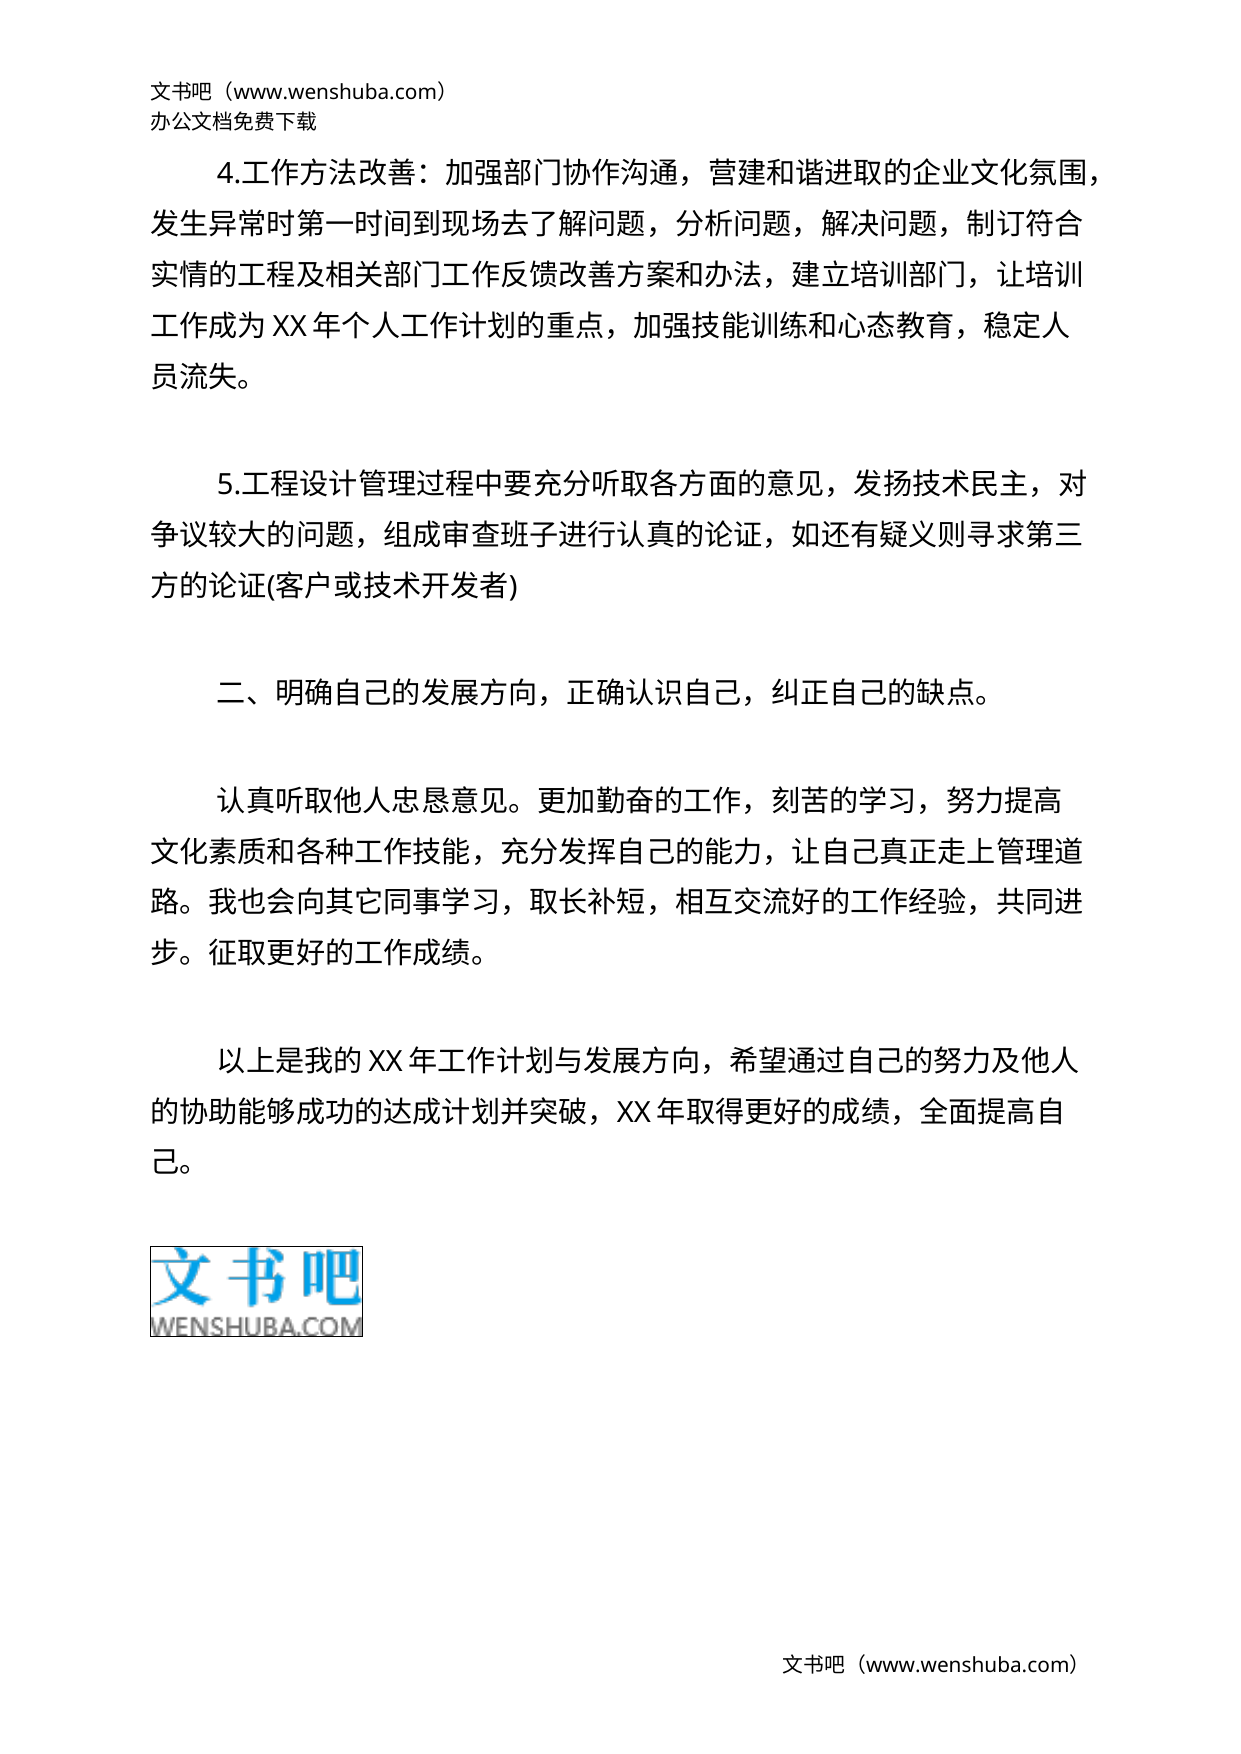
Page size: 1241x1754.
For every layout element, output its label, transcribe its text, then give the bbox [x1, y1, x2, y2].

text 认真听取他人忠恳意见。更加勤奋的工作，刻苦的学习，努力提高文化素质和各种工作技能，充分发挥自己的能力，让自己真正走上管理道路。我也会向其它同事学习，取长补短，相互交流好的工作经验，共同进步。征取更好的工作成绩。 [150, 778, 1090, 972]
text 4.工作方法改善：加强部门协作沟通，营建和谐进取的企业文化氛围，发生异常时第一时间到现场去了解问题，分析问题，解决问题，制订符合实情的工程及相关部门工作反馈改善方案和办法，建立培训部门，让培训工作成为XX年个人工作计划的重点，加强技能训练和心态教育，稳定人员流失。 [150, 150, 1090, 395]
text 二、明确自己的发展方向，正确认识自己，纠正自己的缺点。 [150, 670, 1090, 712]
text 以上是我的XX年工作计划与发展方向，希望通过自己的努力及他人的协助能够成功的达成计划并突破，XX年取得更好的成绩，全面提高自己。 [150, 1037, 1090, 1181]
text 5.工程设计管理过程中要充分听取各方面的意见，发扬技术民主，对争议较大的问题，组成审查班子进行认真的论证，如还有疑义则寻求第三方的论证(客户或技术开发者) [150, 461, 1090, 605]
picture [151, 1247, 362, 1336]
